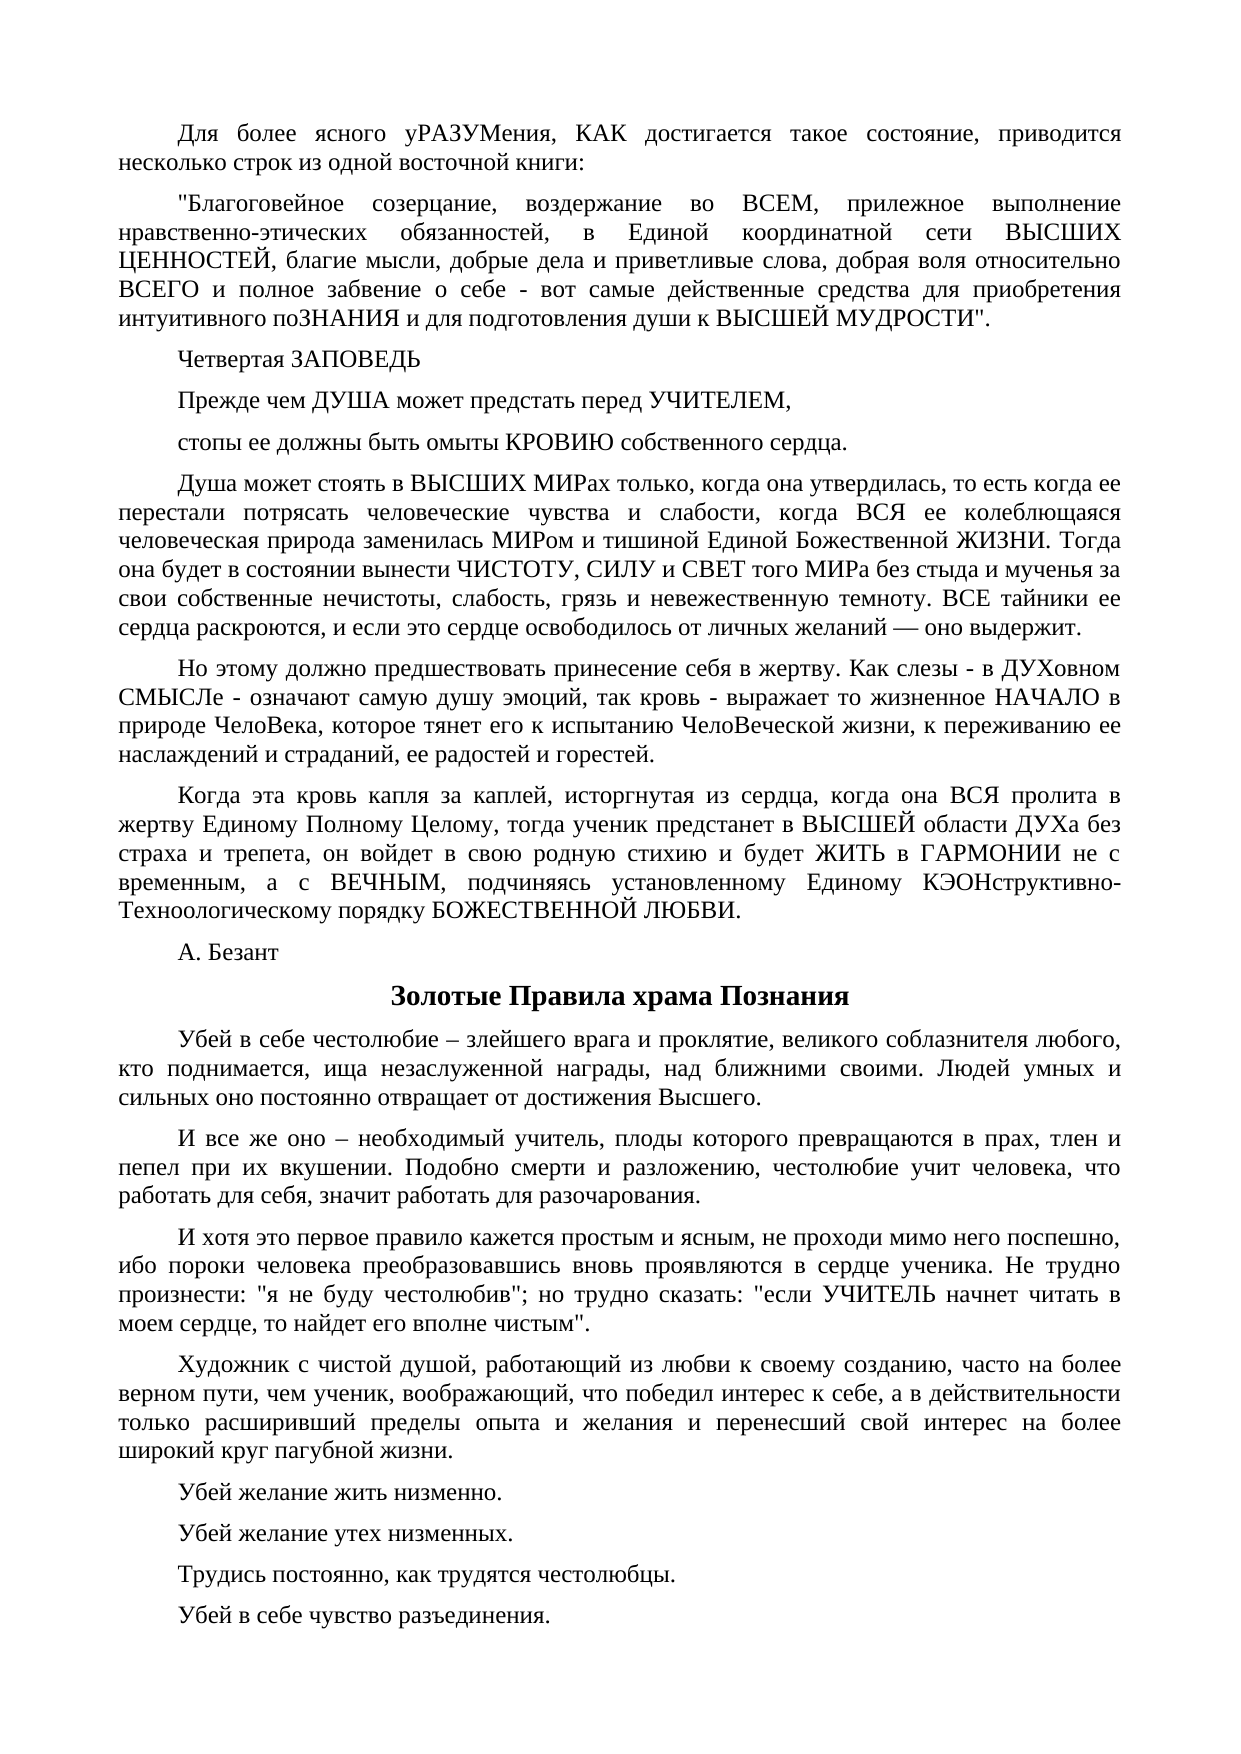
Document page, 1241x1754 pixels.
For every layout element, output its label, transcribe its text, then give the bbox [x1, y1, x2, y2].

text И хотя это первое правило кажется простым и ясным, не проходи мимо него поспешно, ибо пороки человека преобразовавшись вновь проявляются в сердце ученика. Не трудно произнести: "я не буду честолюбив"; но трудно сказать: "если УЧИТЕЛЬ начнет читать в моем сердце, то найдет его вполне чистым". [118, 1222, 1122, 1337]
text "Благоговейное созерцание, воздержание во ВСЕМ, прилежное выполнение нравственно-этических обязанностей, в Единой координатной сети ВЫСШИХ ЦЕННОСТЕЙ, благие мысли, добрые дела и приветливые слова, добрая воля относительно ВСЕГО и полное забвение о себе - вот самые действенные средства для приобретения интуитивного поЗНАНИЯ и для подготовления души к ВЫСШЕЙ МУДРОСТИ". [118, 188, 1122, 332]
text А. Безант [118, 937, 1122, 966]
text Трудись постоянно, как трудятся честолюбцы. [118, 1559, 1122, 1588]
text Душа может стоять в ВЫСШИХ МИРах только, когда она утвердилась, то есть когда ее перестали потрясать человеческие чувства и слабости, когда ВСЯ ее колеблющаяся человеческая природа заменилась МИРом и тишиной Единой Божественной ЖИЗНИ. Тогда она будет в состоянии вынести ЧИСТОТУ, СИЛУ и СВЕТ того МИРа без стыда и мученья за свои собственные нечистоты, слабость, грязь и невежественную темноту. ВСЕ тайники ее сердца раскроются, и если это сердце освободилось от личных желаний — оно выдержит. [118, 468, 1122, 641]
text И все же оно – необходимый учитель, плоды которого превращаются в прах, тлен и пепел при их вкушении. Подобно смерти и разложению, честолюбие учит человека, что работать для себя, значит работать для разочарования. [118, 1123, 1122, 1209]
text Убей желание утех низменных. [118, 1518, 1122, 1547]
text Четвертая ЗАПОВЕДЬ [118, 344, 1122, 373]
text Убей в себе честолюбие – злейшего врага и проклятие, великого соблазнителя любого, кто поднимается, ища незаслуженной награды, над ближними своими. Людей умных и сильных оно постоянно отвращает от достижения Высшего. [118, 1024, 1122, 1110]
text Убей желание жить низменно. [118, 1477, 1122, 1505]
text Художник с чистой душой, работающий из любви к своему созданию, часто на более верном пути, чем ученик, воображающий, что победил интерес к себе, а в действительности только расширивший пределы опыта и желания и перенесший свой интерес на более широкий круг пагубной жизни. [118, 1349, 1122, 1464]
text Для более ясного уРАЗУМения, КАК достигается такое состояние, приводится несколько строк из одной восточной книги: [118, 118, 1122, 176]
text Когда эта кровь капля за каплей, исторгнутая из сердца, когда она ВСЯ пролита в жертву Единому Полному Целому, тогда ученик предстанет в ВЫСШЕЙ области ДУХа без страха и трепета, он войдет в свою родную стихию и будет ЖИТЬ в ГАРМОНИИ не с временным, а с ВЕЧНЫМ, подчиняясь установленному Единому КЭОНструктивно-Техноологическому порядку БОЖЕСТВЕННОЙ ЛЮБВИ. [118, 781, 1122, 924]
text стопы ее должны быть омыты КРОВИЮ собственного сердца. [118, 427, 1122, 456]
text Убей в себе чувство разъединения. [118, 1600, 1122, 1629]
text Золотые Правила храма Познания [118, 978, 1122, 1012]
text Но этому должно предшествовать принесение себя в жертву. Как слезы - в ДУХовном СМЫСЛе - означают самую душу эмоций, так кровь - выражает то жизненное НАЧАЛО в природе ЧелоВека, которое тянет его к испытанию ЧелоВеческой жизни, к переживанию ее наслаждений и страданий, ее радостей и горестей. [118, 653, 1122, 768]
text Прежде чем ДУША может предстать перед УЧИТЕЛЕМ, [118, 386, 1122, 414]
